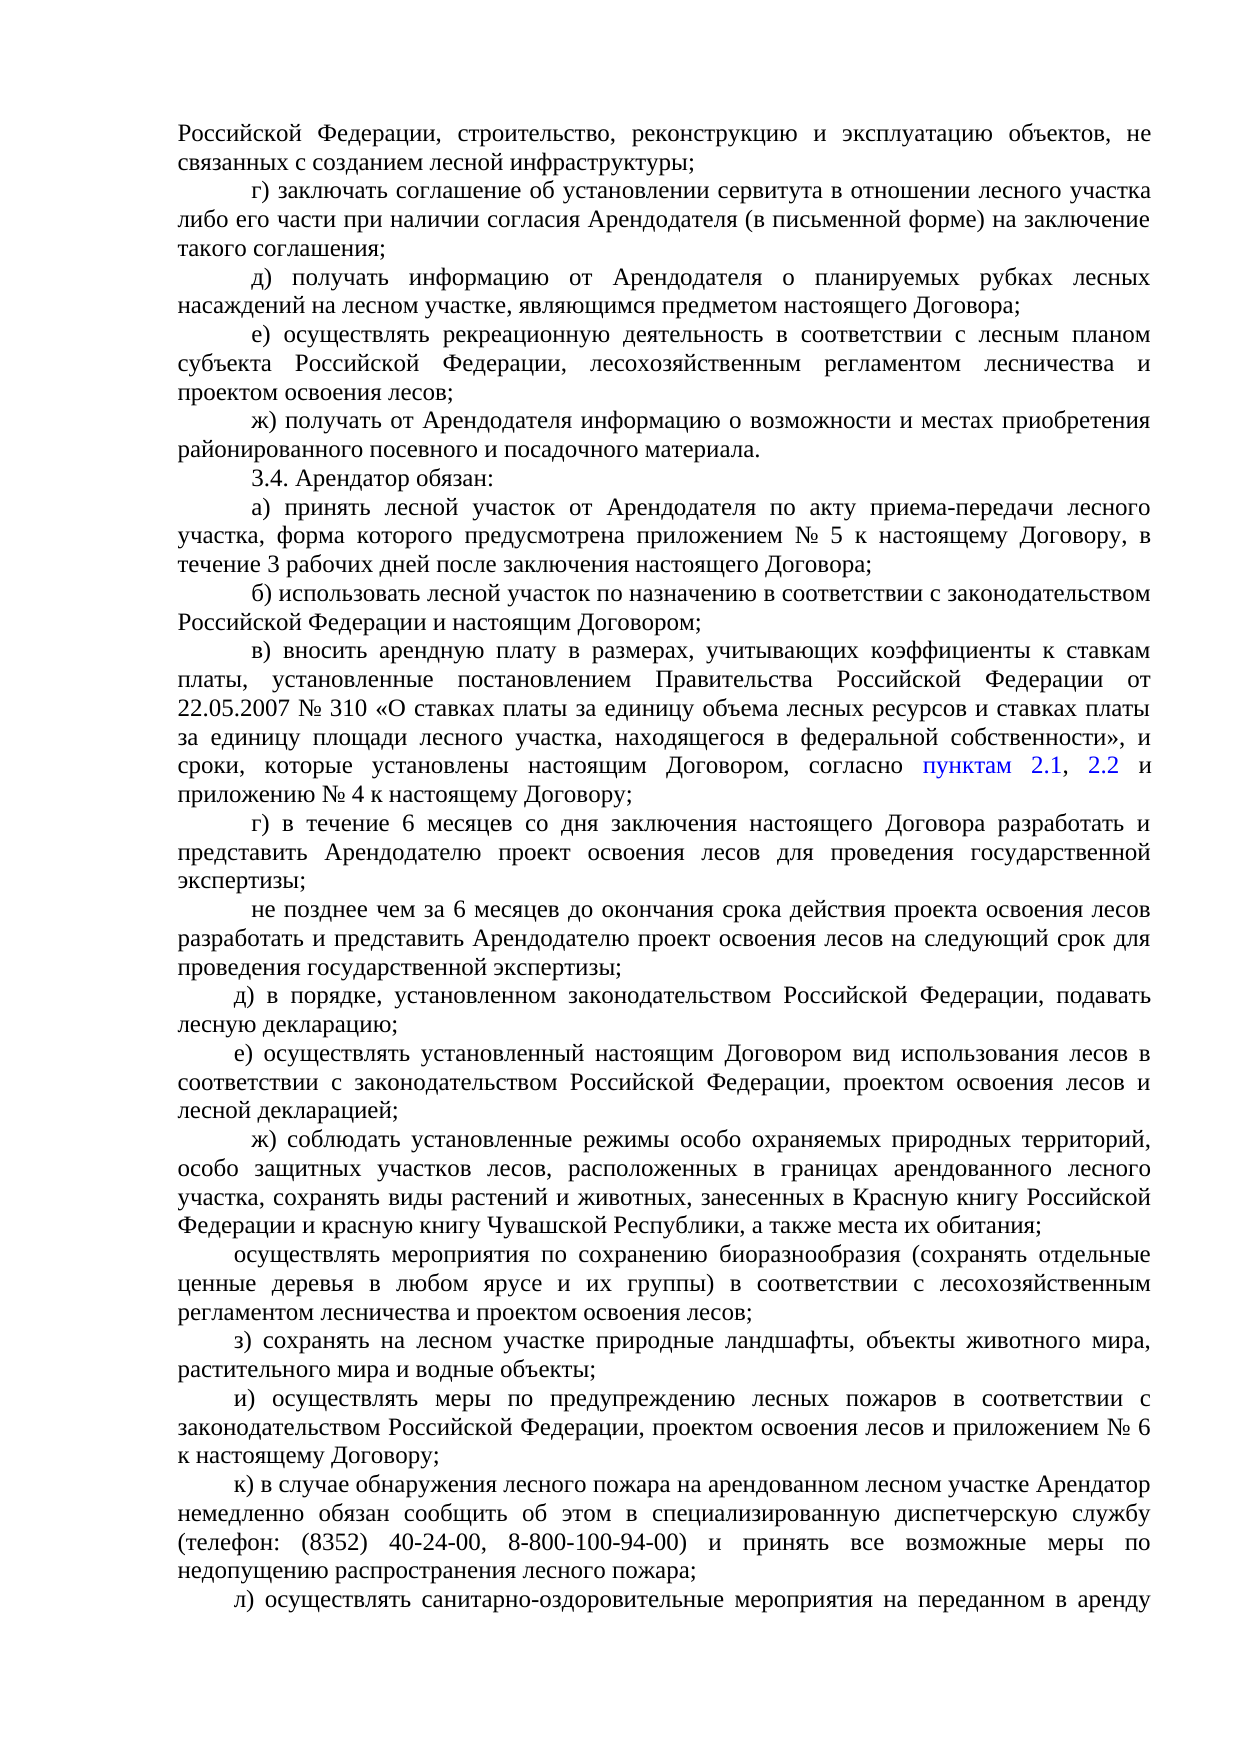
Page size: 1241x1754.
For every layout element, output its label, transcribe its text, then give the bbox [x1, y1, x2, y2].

text в) вносить арендную плату в размерах, учитывающих коэффициенты к ставкам платы, установленные постановлением Правительства Российской Федерации от 22.05.2007 № 310 «О ставках платы за единицу объема лесных ресурсов и ставках платы за единицу площади лесного участка, находящегося в федеральной собственности», и сроки, которые установлены настоящим Договором, согласно пунктам 2.1, 2.2 и приложению № 4 к настоящему Договору; [177, 636, 1152, 808]
text и) осуществлять меры по предупреждению лесных пожаров в соответствии с законодательством Российской Федерации, проектом освоения лесов и приложением № 6 к настоящему Договору; [177, 1383, 1152, 1469]
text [177, 1584, 1152, 1613]
text д) получать информацию от Арендодателя о планируемых рубках лесных насаждений на лесном участке, являющимся предметом настоящего Договора; [177, 262, 1152, 319]
text б) использовать лесной участок по назначению в соответствии с законодательством Российской Федерации и настоящим Договором; [177, 578, 1152, 636]
text осуществлять мероприятия по сохранению биоразнообразия (сохранять отдельные ценные деревья в любом ярусе и их группы) в соответствии с лесохозяйственным регламентом лесничества и проектом освоения лесов; [177, 1239, 1152, 1326]
text а) принять лесной участок от Арендодателя по акту приема-передачи лесного участка, форма которого предусмотрена приложением № 5 к настоящему Договору, в течение 3 рабочих дней после заключения настоящего Договора; [177, 492, 1152, 578]
text ж) получать от Арендодателя информацию о возможности и местах приобретения районированного посевного и посадочного материала. [177, 406, 1152, 463]
text не позднее чем за 6 месяцев до окончания срока действия проекта освоения лесов разработать и представить Арендодателю проект освоения лесов на следующий срок для проведения государственной экспертизы; [177, 894, 1152, 981]
text 3.4. Арендатор обязан: [177, 463, 1152, 492]
text ж) соблюдать установленные режимы особо охраняемых природных территорий, особо защитных участков лесов, расположенных в границах арендованного лесного участка, сохранять виды растений и животных, занесенных в Красную книгу Российской Федерации и красную книгу Чувашской Республики, а также места их обитания; [177, 1124, 1152, 1239]
text е) осуществлять рекреационную деятельность в соответствии с лесным планом субъекта Российской Федерации, лесохозяйственным регламентом лесничества и проектом освоения лесов; [177, 319, 1152, 406]
text е) осуществлять установленный настоящим Договором вид использования лесов в соответствии с законодательством Российской Федерации, проектом освоения лесов и лесной декларацией; [177, 1038, 1152, 1124]
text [177, 118, 1152, 176]
text к) в случае обнаружения лесного пожара на арендованном лесном участке Арендатор немедленно обязан сообщить об этом в специализированную диспетчерскую службу (телефон: (8352) 40-24-00, 8-800-100-94-00) и принять все возможные меры по недопущению распространения лесного пожара; [177, 1469, 1152, 1584]
text г) в течение 6 месяцев со дня заключения настоящего Договора разработать и представить Арендодателю проект освоения лесов для проведения государственной экспертизы; [177, 808, 1152, 894]
text з) сохранять на лесном участке природные ландшафты, объекты животного мира, растительного мира и водные объекты; [177, 1326, 1152, 1383]
text г) заключать соглашение об установлении сервитута в отношении лесного участка либо его части при наличии согласия Арендодателя (в письменной форме) на заключение такого соглашения; [177, 176, 1152, 262]
text д) в порядке, установленном законодательством Российской Федерации, подавать лесную декларацию; [177, 981, 1152, 1038]
